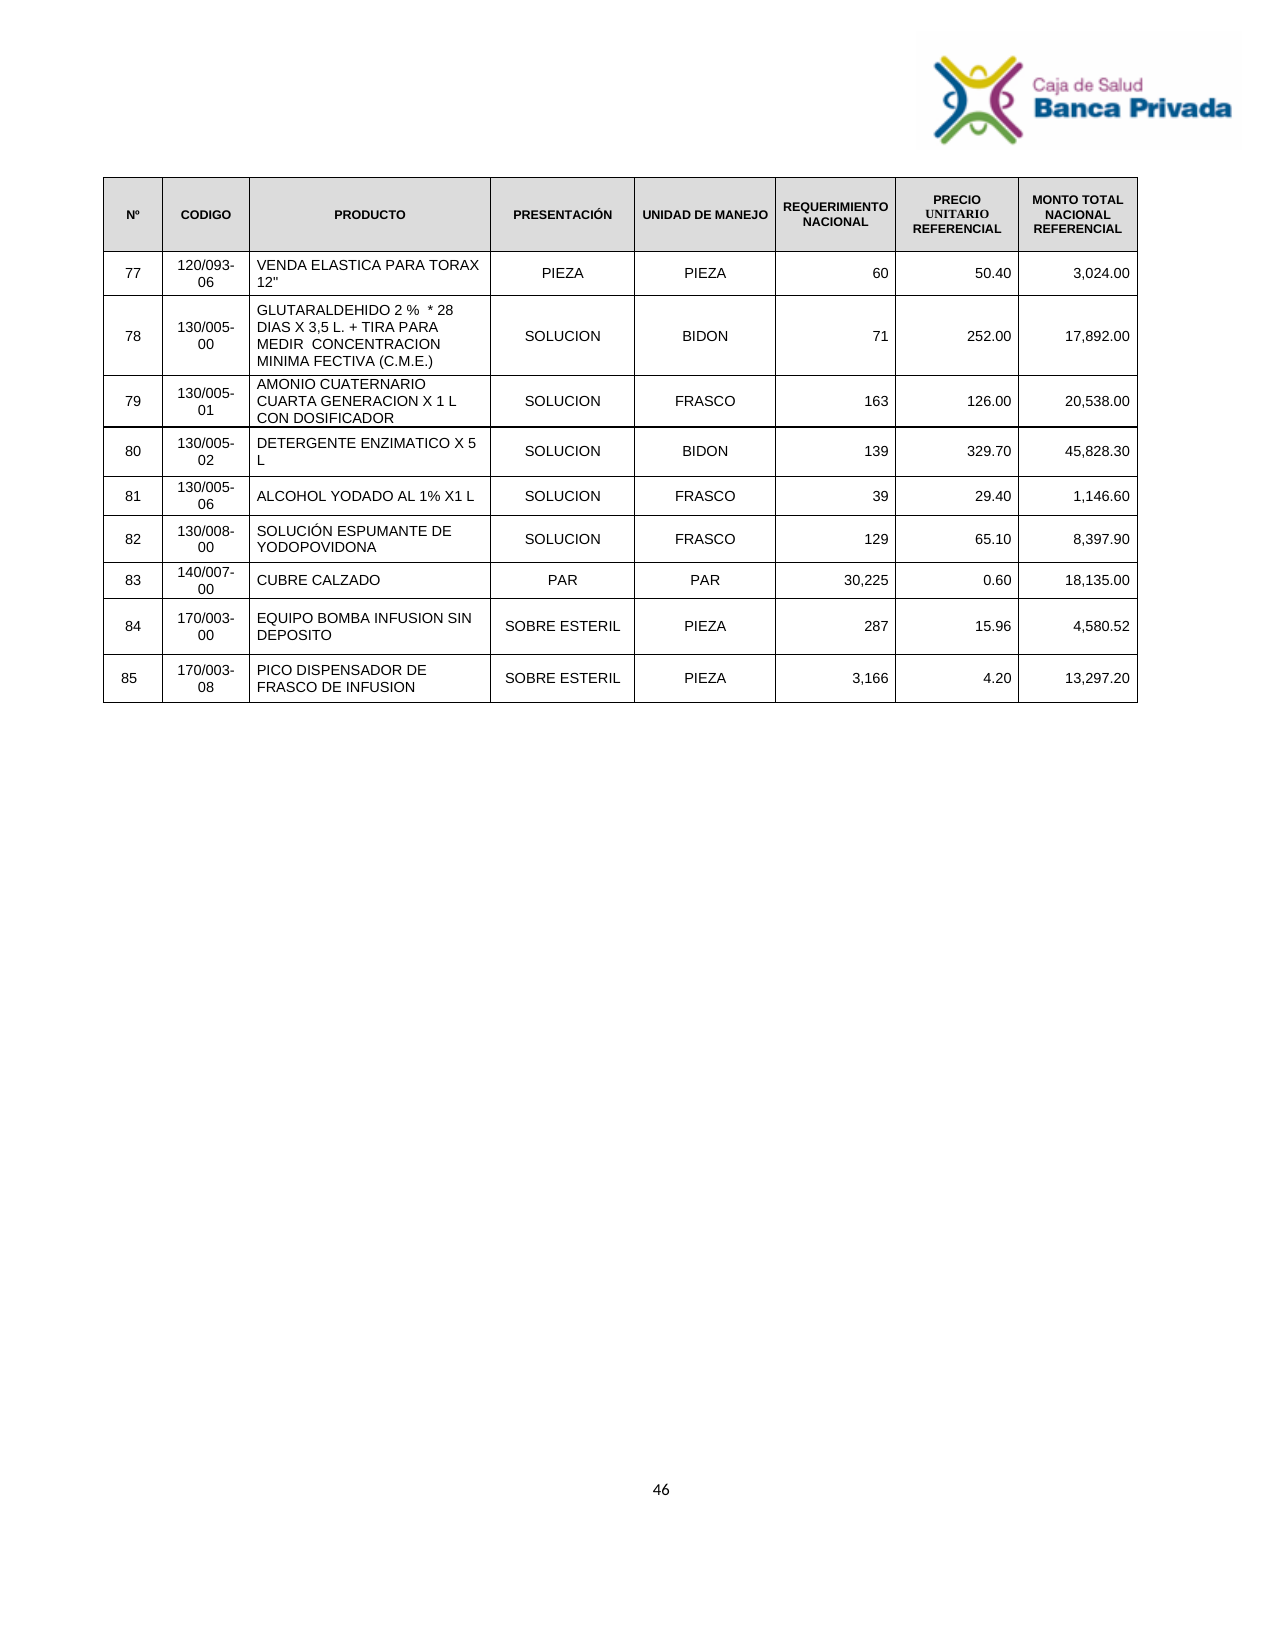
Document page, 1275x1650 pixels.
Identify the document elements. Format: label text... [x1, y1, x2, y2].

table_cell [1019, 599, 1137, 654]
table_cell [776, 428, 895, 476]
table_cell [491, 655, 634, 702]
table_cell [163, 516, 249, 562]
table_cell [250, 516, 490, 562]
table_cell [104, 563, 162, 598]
table_header Nº [104, 178, 162, 251]
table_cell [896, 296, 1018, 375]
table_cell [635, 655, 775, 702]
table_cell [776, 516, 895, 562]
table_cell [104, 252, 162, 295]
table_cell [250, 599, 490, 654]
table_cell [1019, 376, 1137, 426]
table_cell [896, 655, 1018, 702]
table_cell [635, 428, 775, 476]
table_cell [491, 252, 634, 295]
table_header CODIGO [163, 178, 249, 251]
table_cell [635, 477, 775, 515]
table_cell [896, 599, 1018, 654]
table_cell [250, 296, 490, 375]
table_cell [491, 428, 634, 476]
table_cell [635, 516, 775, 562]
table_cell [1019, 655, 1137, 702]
table_header MONTO TOTAL NACIONAL REFERENCIAL [1019, 178, 1137, 251]
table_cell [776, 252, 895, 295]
table_header PRESENTACIÓN [491, 178, 634, 251]
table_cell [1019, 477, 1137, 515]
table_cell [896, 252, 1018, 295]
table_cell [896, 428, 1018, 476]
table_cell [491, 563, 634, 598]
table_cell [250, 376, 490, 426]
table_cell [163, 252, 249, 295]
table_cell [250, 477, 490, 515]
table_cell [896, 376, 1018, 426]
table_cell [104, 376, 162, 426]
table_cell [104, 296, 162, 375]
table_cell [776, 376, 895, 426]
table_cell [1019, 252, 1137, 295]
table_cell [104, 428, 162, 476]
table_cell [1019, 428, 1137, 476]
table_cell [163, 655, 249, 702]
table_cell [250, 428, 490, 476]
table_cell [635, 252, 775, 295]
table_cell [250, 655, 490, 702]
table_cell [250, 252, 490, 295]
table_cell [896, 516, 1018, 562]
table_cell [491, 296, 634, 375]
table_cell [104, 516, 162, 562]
table_header UNIDAD DE MANEJO [635, 178, 775, 251]
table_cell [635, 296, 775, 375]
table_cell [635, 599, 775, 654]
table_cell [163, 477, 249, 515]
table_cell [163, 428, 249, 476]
picture [915, 31, 1243, 150]
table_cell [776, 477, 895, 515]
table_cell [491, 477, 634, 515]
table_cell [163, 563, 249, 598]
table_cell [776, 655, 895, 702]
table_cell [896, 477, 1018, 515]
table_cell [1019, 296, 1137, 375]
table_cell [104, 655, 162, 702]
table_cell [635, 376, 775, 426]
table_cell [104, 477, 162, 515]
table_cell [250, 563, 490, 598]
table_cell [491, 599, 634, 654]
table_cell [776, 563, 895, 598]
table_header REQUERIMIENTO NACIONAL [776, 178, 895, 251]
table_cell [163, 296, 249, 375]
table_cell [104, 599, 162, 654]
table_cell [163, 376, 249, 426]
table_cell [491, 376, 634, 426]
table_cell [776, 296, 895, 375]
table_header PRODUCTO [250, 178, 490, 251]
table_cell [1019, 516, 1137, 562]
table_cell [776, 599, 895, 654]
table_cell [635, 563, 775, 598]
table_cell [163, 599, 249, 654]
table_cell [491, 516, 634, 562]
table_header PRECIO UNITARIO REFERENCIAL [896, 178, 1018, 251]
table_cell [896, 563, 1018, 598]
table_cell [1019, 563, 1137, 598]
